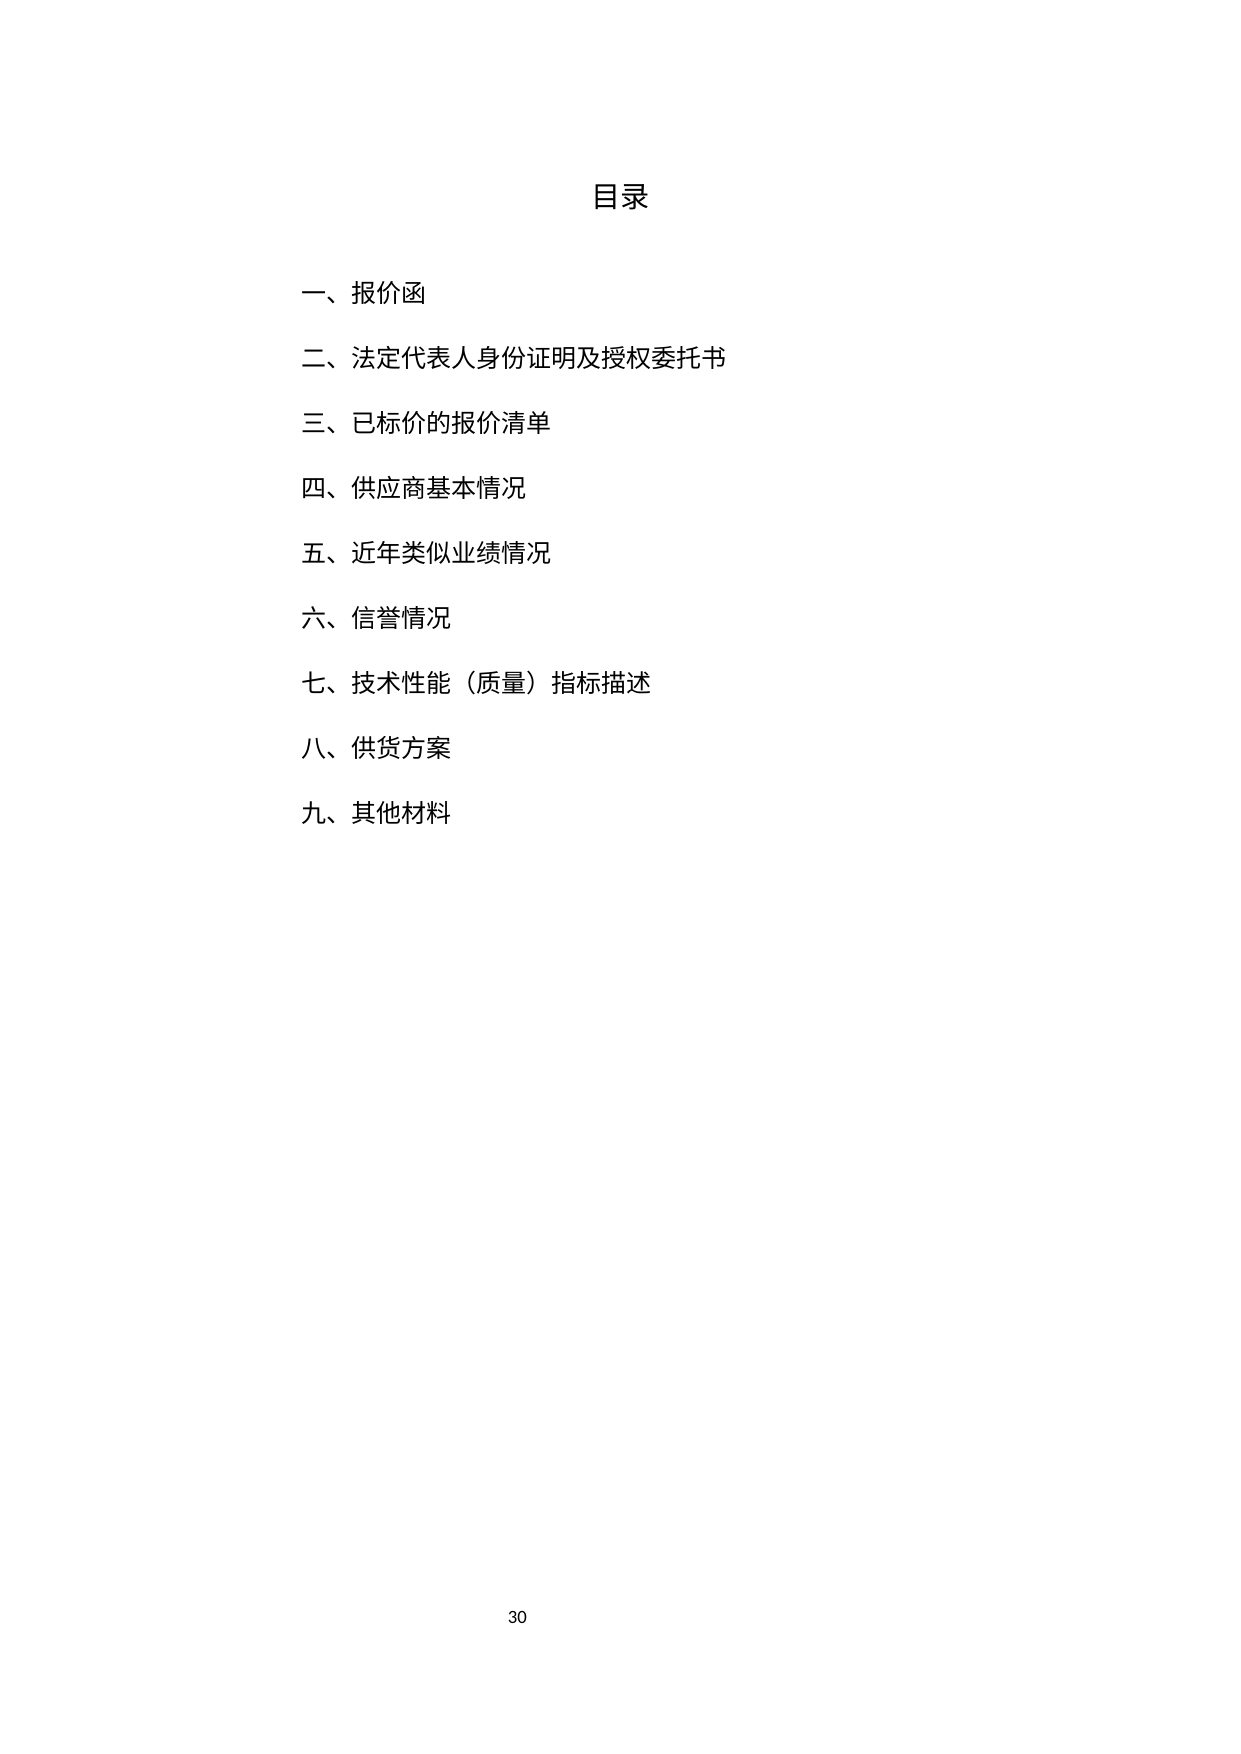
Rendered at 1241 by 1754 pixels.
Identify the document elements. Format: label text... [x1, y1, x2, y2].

text 九、其他材料 [302, 779, 1107, 844]
text 五、近年类似业绩情况 [302, 519, 1107, 584]
text 一、报价函 [302, 259, 1107, 324]
text 三、已标价的报价清单 [302, 389, 1107, 454]
text 七、技术性能（质量）指标描述 [302, 649, 1107, 714]
text 八、供货方案 [302, 714, 1107, 779]
text 六、信誉情况 [302, 584, 1107, 649]
text 四、供应商基本情况 [302, 454, 1107, 519]
text 二、法定代表人身份证明及授权委托书 [302, 324, 1107, 389]
text 目录 [133, 162, 1107, 227]
